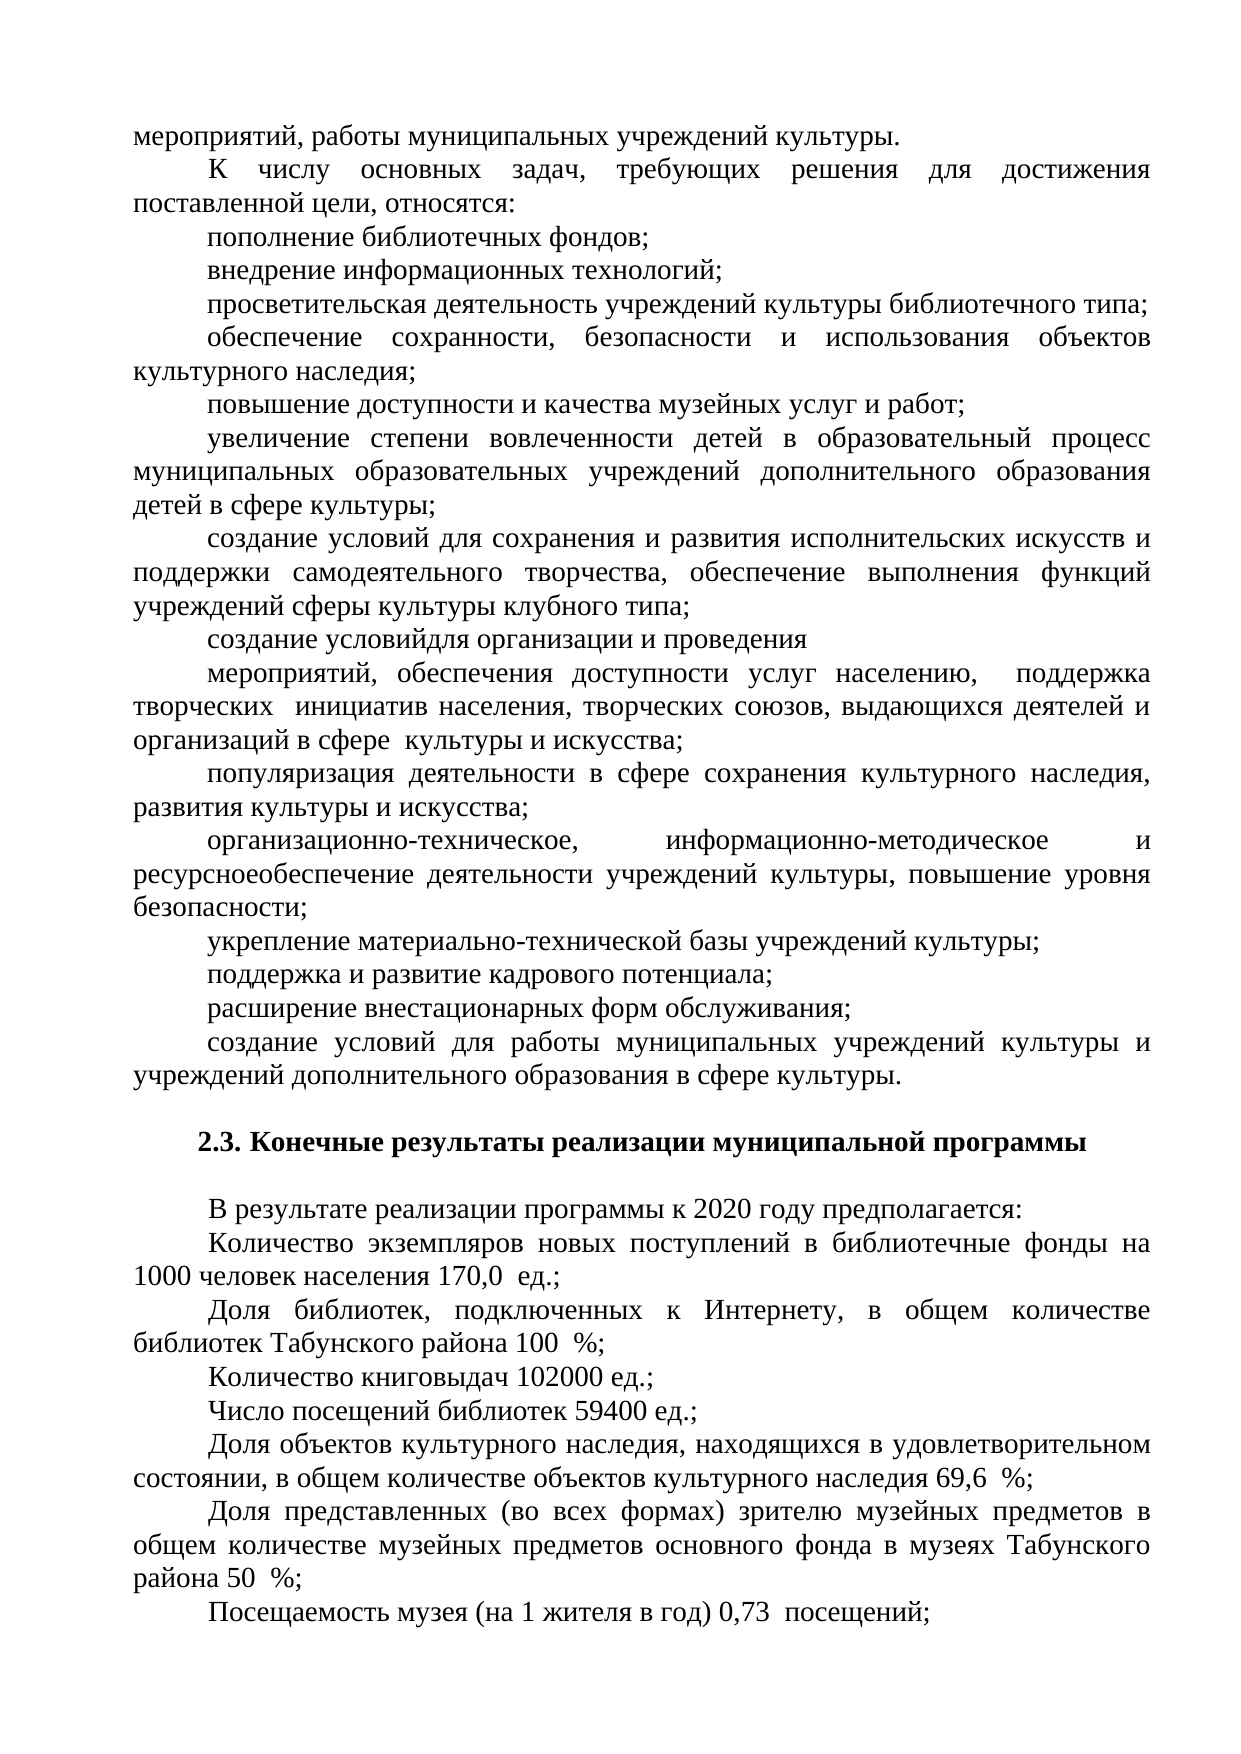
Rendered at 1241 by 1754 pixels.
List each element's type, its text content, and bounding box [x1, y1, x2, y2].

text Доля библиотек, подключенных к Интернету, в общем количестве библиотек Табунского района 100 %; [133, 1292, 1152, 1359]
text просветительская деятельность учреждений культуры библиотечного типа; [133, 286, 1152, 319]
text создание условийдля организации и проведения [133, 621, 1152, 655]
text внедрение информационных технологий; [133, 252, 1152, 286]
text обеспечение сохранности, безопасности и использования объектов культурного наследия; [133, 319, 1152, 386]
text Доля объектов культурного наследия, находящихся в удовлетворительном состоянии, в общем количестве объектов культурного наследия 69,6 %; [133, 1426, 1152, 1493]
text организационно-техническое, информационно-методическое и ресурсноеобеспечение деятельности учреждений культуры, повышение уровня безопасности; [133, 822, 1152, 923]
text Число посещений библиотек 59400 ед.; [133, 1393, 1152, 1426]
text пополнение библиотечных фондов; [133, 219, 1152, 252]
text расширение внестационарных форм обслуживания; [133, 990, 1152, 1024]
text В результате реализации программы к 2020 году предполагается: [133, 1191, 1152, 1225]
text увеличение степени вовлеченности детей в образовательный процесс муниципальных образовательных учреждений дополнительного образования детей в сфере культуры; [133, 420, 1152, 521]
text Количество экземпляров новых поступлений в библиотечные фонды на 1000 человек населения 170,0 ед.; [133, 1225, 1152, 1292]
text популяризация деятельности в сфере сохранения культурного наследия, развития культуры и искусства; [133, 755, 1152, 822]
text Количество книговыдач 102000 ед.; [133, 1359, 1152, 1393]
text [133, 118, 1152, 152]
text Доля представленных (во всех формах) зрителю музейных предметов в общем количестве музейных предметов основного фонда в музеях Табунского района 50 %; [133, 1493, 1152, 1594]
text Посещаемость музея (на 1 жителя в год) 0,73 посещений; [133, 1594, 1152, 1627]
text поддержка и развитие кадрового потенциала; [133, 957, 1152, 990]
list Конечные результаты реализации муниципальной программы [133, 1124, 1152, 1158]
text создание условий для сохранения и развития исполнительских искусств и поддержки самодеятельного творчества, обеспечение выполнения функций учреждений сферы культуры клубного типа; [133, 521, 1152, 621]
text мероприятий, обеспечения доступности услуг населению, поддержка творческих инициатив населения, творческих союзов, выдающихся деятелей и организаций в сфере культуры и искусства; [133, 655, 1152, 755]
text повышение доступности и качества музейных услуг и работ; [133, 386, 1152, 420]
text К числу основных задач, требующих решения для достижения поставленной цели, относятся: [133, 152, 1152, 219]
text создание условий для работы муниципальных учреждений культуры и учреждений дополнительного образования в сфере культуры. [133, 1024, 1152, 1091]
text укрепление материально-технической базы учреждений культуры; [133, 923, 1152, 957]
